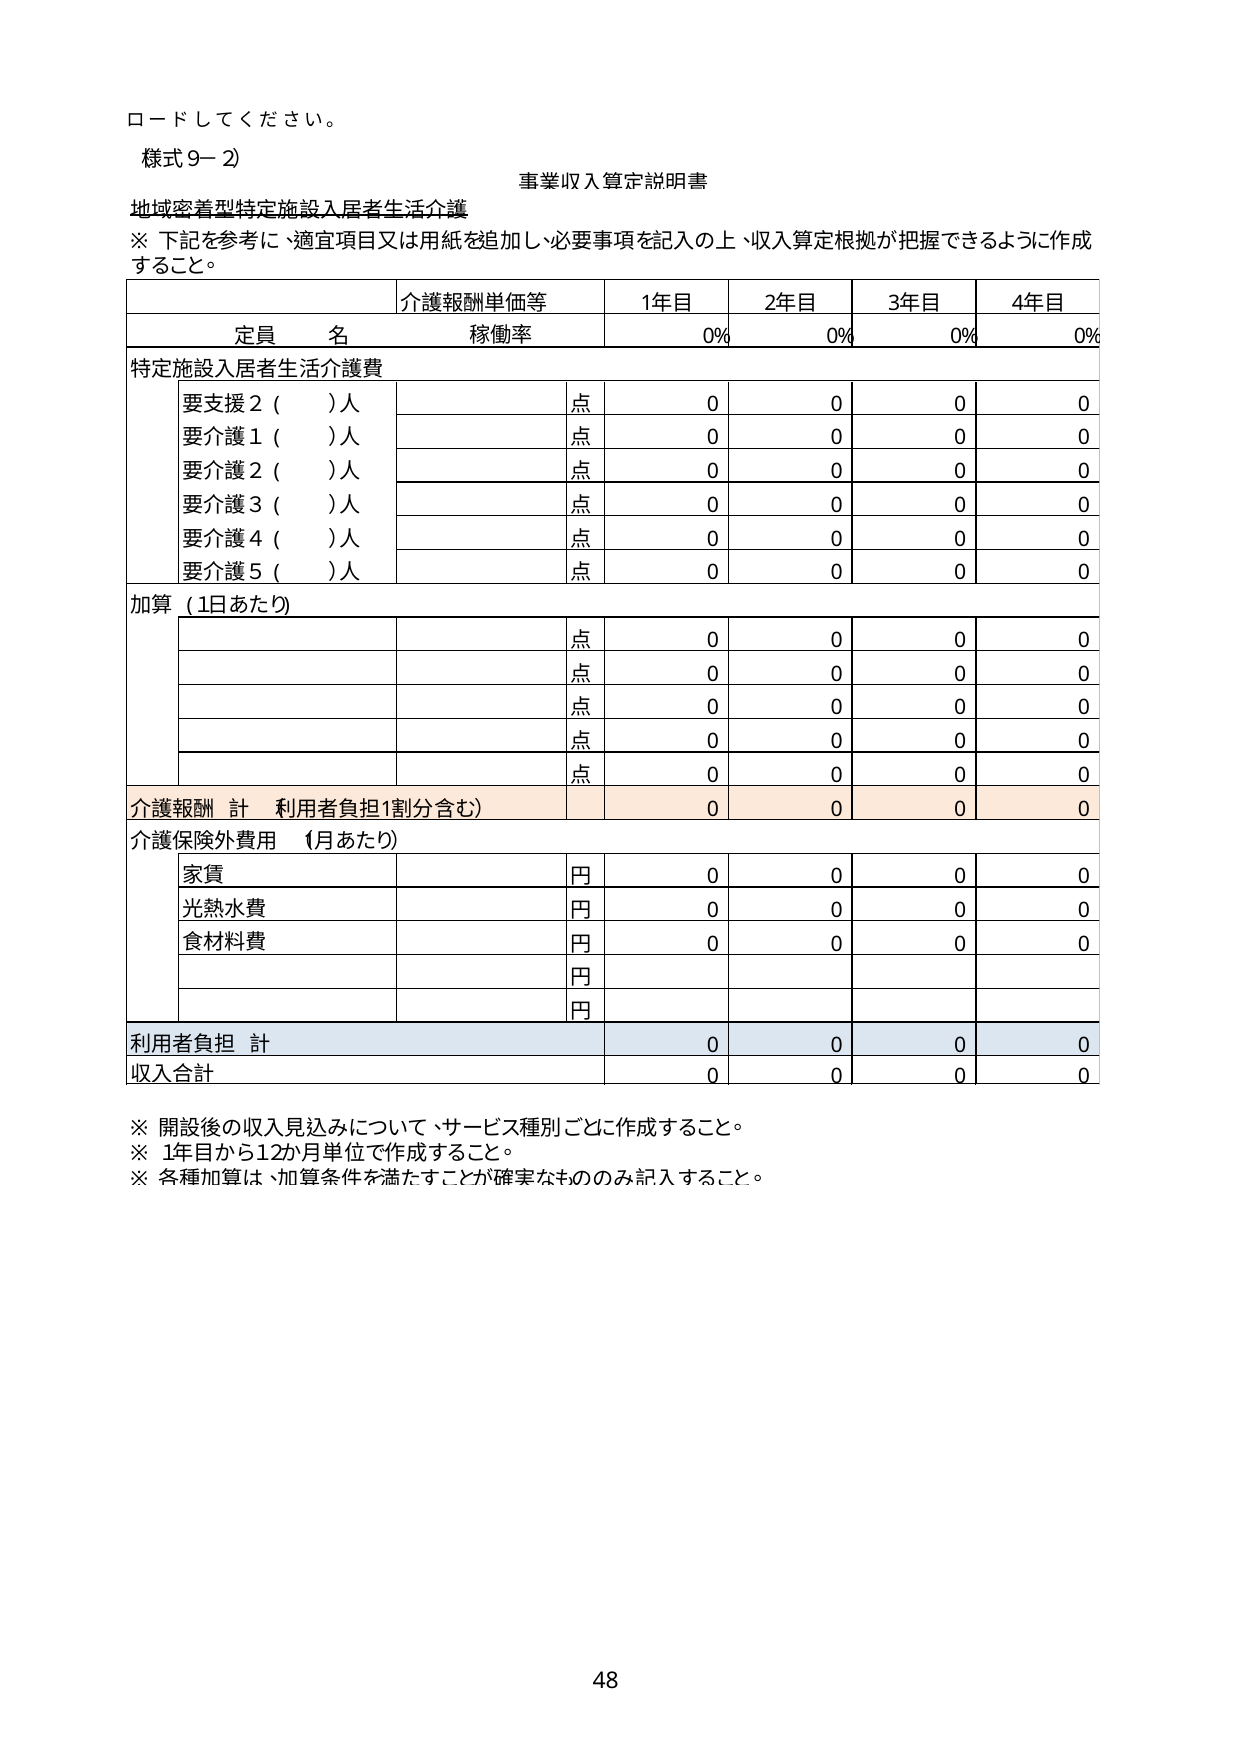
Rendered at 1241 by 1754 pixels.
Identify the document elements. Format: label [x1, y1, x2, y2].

text [126, 97, 1084, 140]
